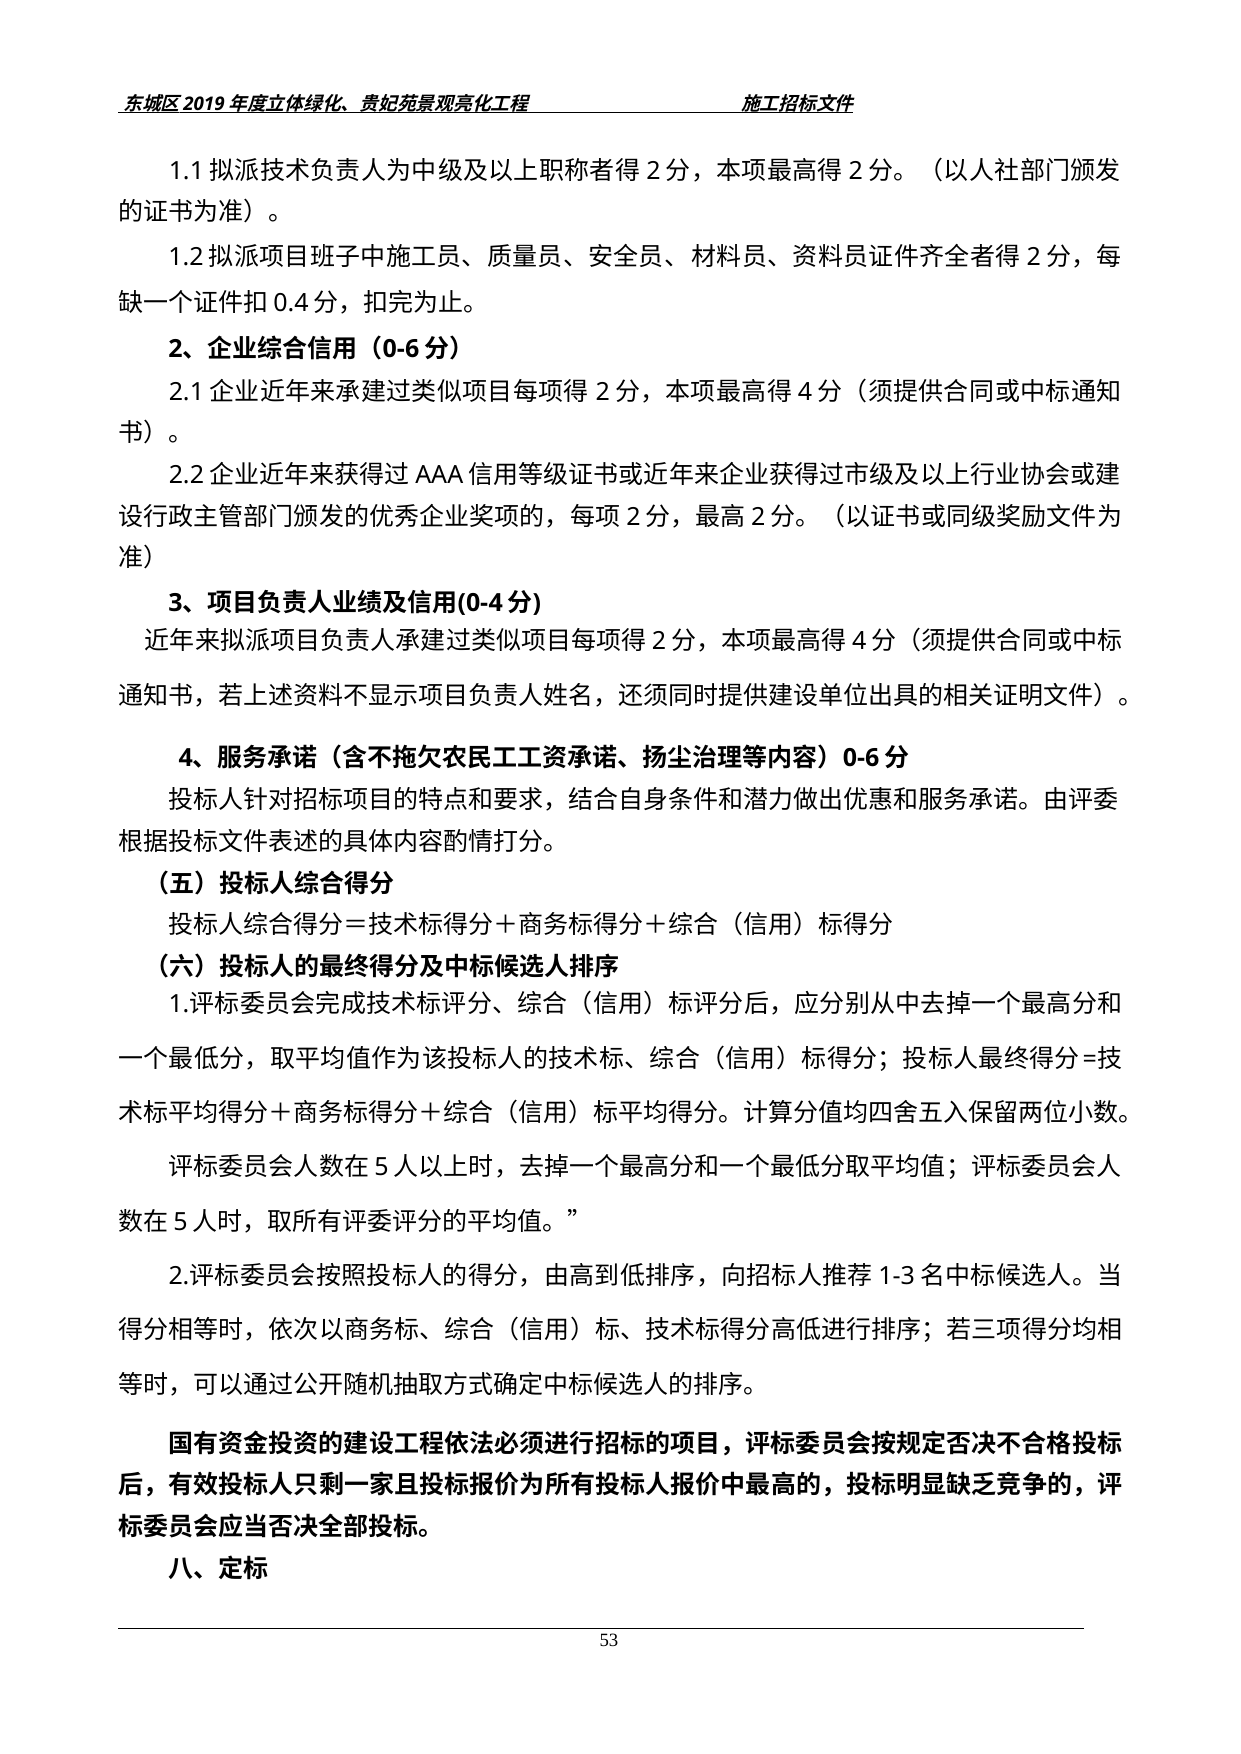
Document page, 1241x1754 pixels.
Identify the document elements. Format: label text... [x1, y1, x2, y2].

text 投标人综合得分＝技术标得分＋商务标得分＋综合（信用）标得分 [118, 900, 1122, 942]
text 近年来拟派项目负责人承建过类似项目每项得2分，本项最高得4分（须提供合同或中标通知书，若上述资料不显示项目负责人姓名，还须同时提供建设单位出具的相关证明文件）。 [118, 621, 1122, 711]
text 1.评标委员会完成技术标评分、综合（信用）标评分后，应分别从中去掉一个最高分和一个最低分，取平均值作为该投标人的技术标、综合（信用）标得分；投标人最终得分=技术标平均得分＋商务标得分＋综合（信用）标平均得分。计算分值均四舍五入保留两位小数。 [118, 984, 1122, 1129]
text 1.1拟派技术负责人为中级及以上职称者得2分，本项最高得2分。（以人社部门颁发的证书为准）。 [118, 146, 1122, 229]
text 2.2企业近年来获得过AAA信用等级证书或近年来企业获得过市级及以上行业协会或建设行政主管部门颁发的优秀企业奖项的，每项2分，最高2分。（以证书或同级奖励文件为准） [118, 450, 1122, 575]
text 国有资金投资的建设工程依法必须进行招标的项目，评标委员会按规定否决不合格投标后，有效投标人只剩一家且投标报价为所有投标人报价中最高的，投标明显缺乏竞争的，评标委员会应当否决全部投标。 [118, 1419, 1122, 1544]
text 评标委员会人数在5人以上时，去掉一个最高分和一个最低分取平均值；评标委员会人数在5人时，取所有评委评分的平均值。” [118, 1147, 1122, 1237]
text 2、企业综合信用（0-6分） [118, 321, 1122, 367]
text 3、项目负责人业绩及信用(0-4分) [118, 575, 1122, 621]
text 2.1企业近年来承建过类似项目每项得2分，本项最高得4分（须提供合同或中标通知书）。 [118, 367, 1122, 450]
text 2.评标委员会按照投标人的得分，由高到低排序，向招标人推荐1-3名中标候选人。当得分相等时，依次以商务标、综合（信用）标、技术标得分高低进行排序；若三项得分均相等时，可以通过公开随机抽取方式确定中标候选人的排序。 [118, 1256, 1122, 1401]
text 八、定标 [118, 1544, 1122, 1585]
text （五）投标人综合得分 [118, 859, 1122, 900]
text （六）投标人的最终得分及中标候选人排序 [118, 942, 1122, 984]
text 4、服务承诺（含不拖欠农民工工资承诺、扬尘治理等内容）0-6分 [118, 729, 1122, 775]
text 投标人针对招标项目的特点和要求，结合自身条件和潜力做出优惠和服务承诺。由评委根据投标文件表述的具体内容酌情打分。 [118, 775, 1122, 859]
text 1.2拟派项目班子中施工员、质量员、安全员、材料员、资料员证件齐全者得2分，每缺一个证件扣0.4分，扣完为止。 [118, 229, 1122, 321]
